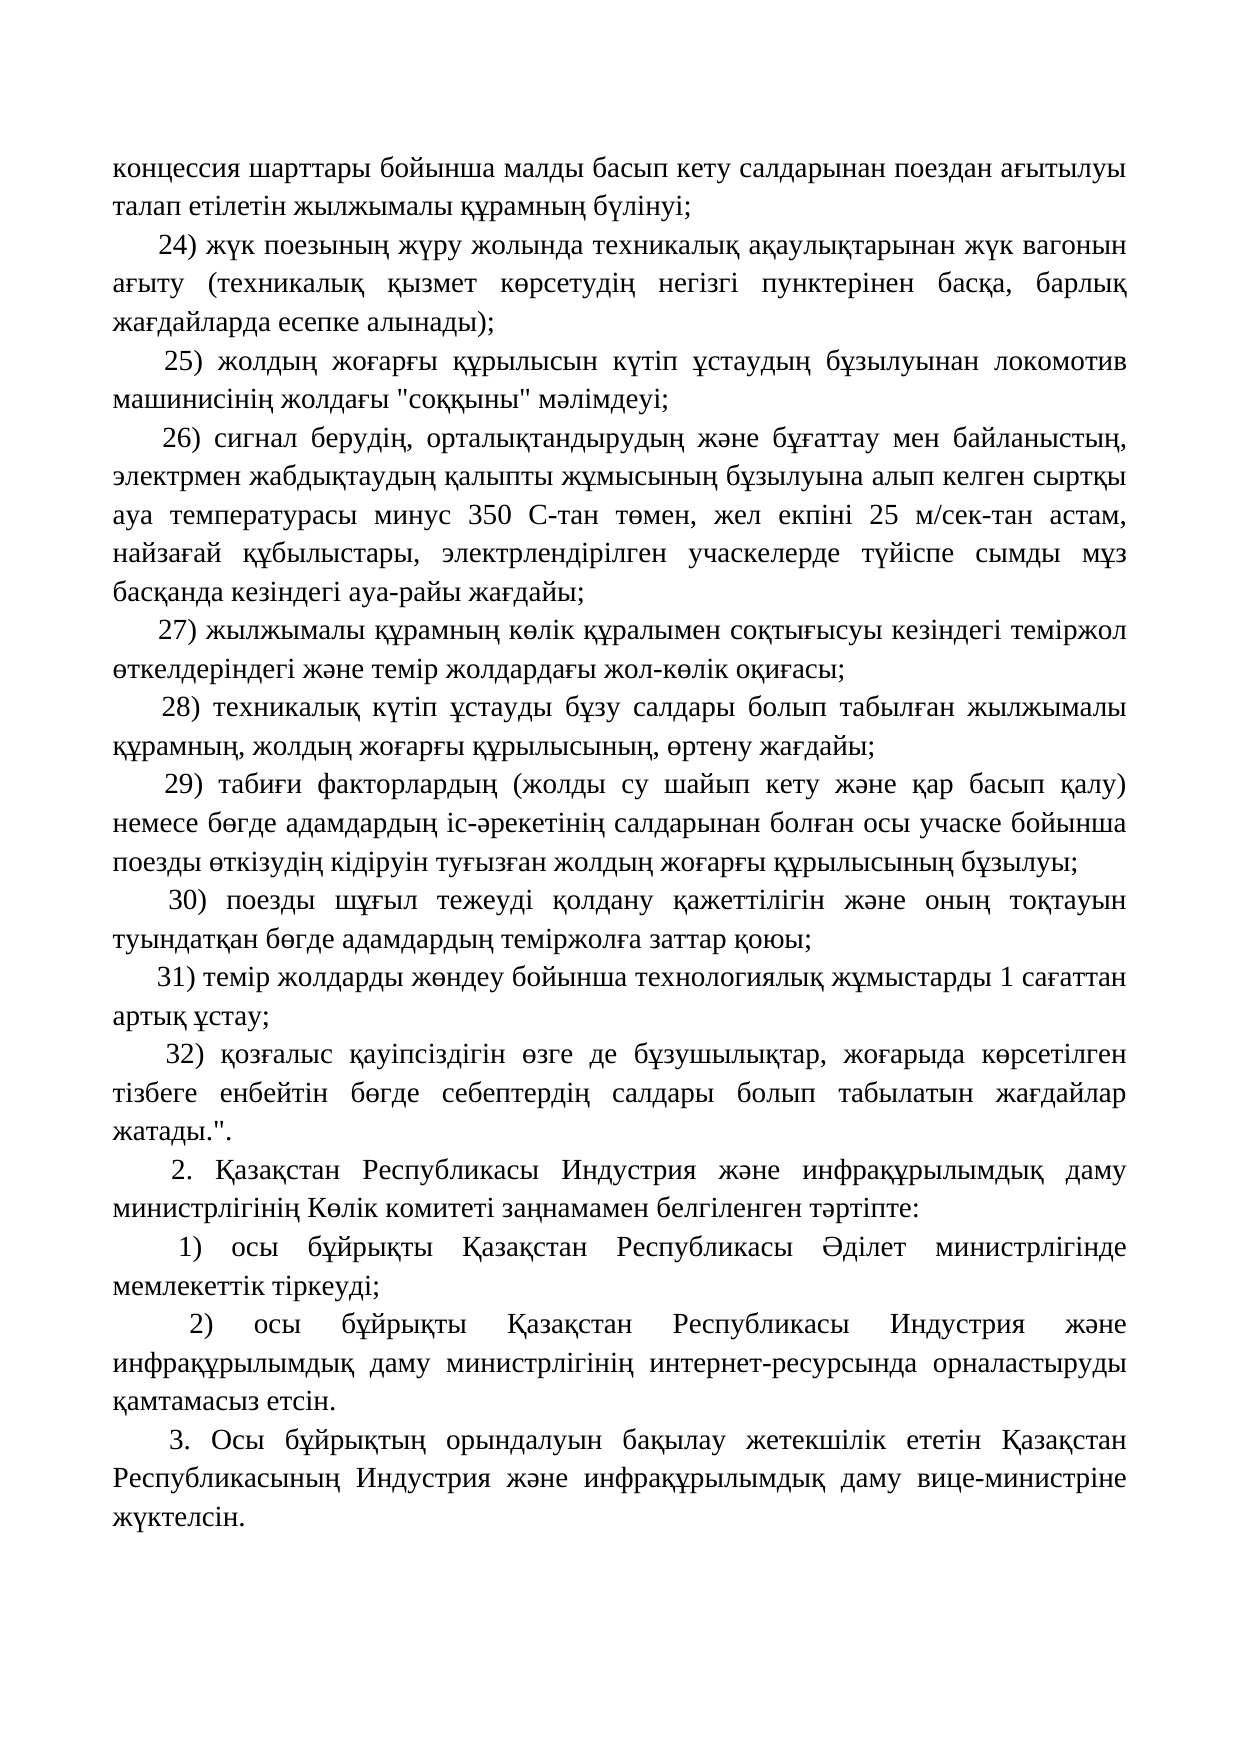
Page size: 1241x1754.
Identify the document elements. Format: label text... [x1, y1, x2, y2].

text 31) темір жолдарды жөндеу бойынша технологиялық жұмыстарды 1 сағаттан артық ұстау; [112, 959, 1128, 1031]
text 29) табиғи факторлардың (жолды су шайып кету және қар басып қалу) немесе бөгде адамдардың іс-әрекетінің салдарынан болған осы учаске бойынша поезды өткізудің кідіруін туғызған жолдың жоғарғы құрылысының бұзылуы; [112, 767, 1128, 877]
text 28) техникалық күтіп ұстауды бұзу салдары болып табылған жылжымалы құрамның, жолдың жоғарғы құрылысының, өртену жағдайы; [112, 689, 1128, 762]
text 2. Қазақстан Республикасы Индустрия және инфрақұрылымдық даму министрлігінің Көлік комитеті заңнамамен белгіленген тәртіпте: [112, 1152, 1128, 1224]
text 3. Осы бұйрықтың орындалуын бақылау жетекшілік ететін Қазақстан Республикасының Индустрия және инфрақұрылымдық даму вице-министріне жүктелсін. [112, 1422, 1128, 1532]
text 1) осы бұйрықты Қазақстан Республикасы Әділет министрлігінде мемлекеттік тіркеуді; [112, 1229, 1128, 1301]
text 2) осы бұйрықты Қазақстан Республикасы Индустрия және инфрақұрылымдық даму министрлігінің интернет-ресурсында орналастыруды қамтамасыз етсін. [112, 1306, 1128, 1417]
text 25) жолдың жоғарғы құрылысын күтіп ұстаудың бұзылуынан локомотив машинисінің жолдағы "соққыны" мәлімдеуі; [112, 343, 1128, 415]
text 32) қозғалыс қауіпсіздігін өзге де бұзушылықтар, жоғарыда көрсетілген тізбеге енбейтін бөгде себептердің салдары болып табылатын жағдайлар жатады.". [112, 1036, 1128, 1147]
text 27) жылжымалы құрамның көлік құралымен соқтығысуы кезіндегі теміржол өткелдеріндегі және темір жолдардағы жол-көлік оқиғасы; [112, 612, 1128, 684]
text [112, 150, 1128, 222]
text 24) жүк поезының жүру жолында техникалық ақаулықтарынан жүк вагонын ағыту (техникалық қызмет көрсетудің негізгі пунктерінен басқа, барлық жағдайларда есепке алынады); [112, 227, 1128, 338]
text 26) сигнал берудің, орталықтандырудың және бұғаттау мен байланыстың, электрмен жабдықтаудың қалыпты жұмысының бұзылуына алып келген сыртқы ауа температурасы минус 350 С-тан төмен, жел екпіні 25 м/сек-тан астам, найзағай құбылыстары, электрлендірілген учаскелерде түйіспе сымды мұз басқанда кезіндегі ауа-райы жағдайы; [112, 420, 1128, 607]
text 30) поезды шұғыл тежеуді қолдану қажеттілігін және оның тоқтауын туындатқан бөгде адамдардың теміржолға заттар қоюы; [112, 882, 1128, 954]
